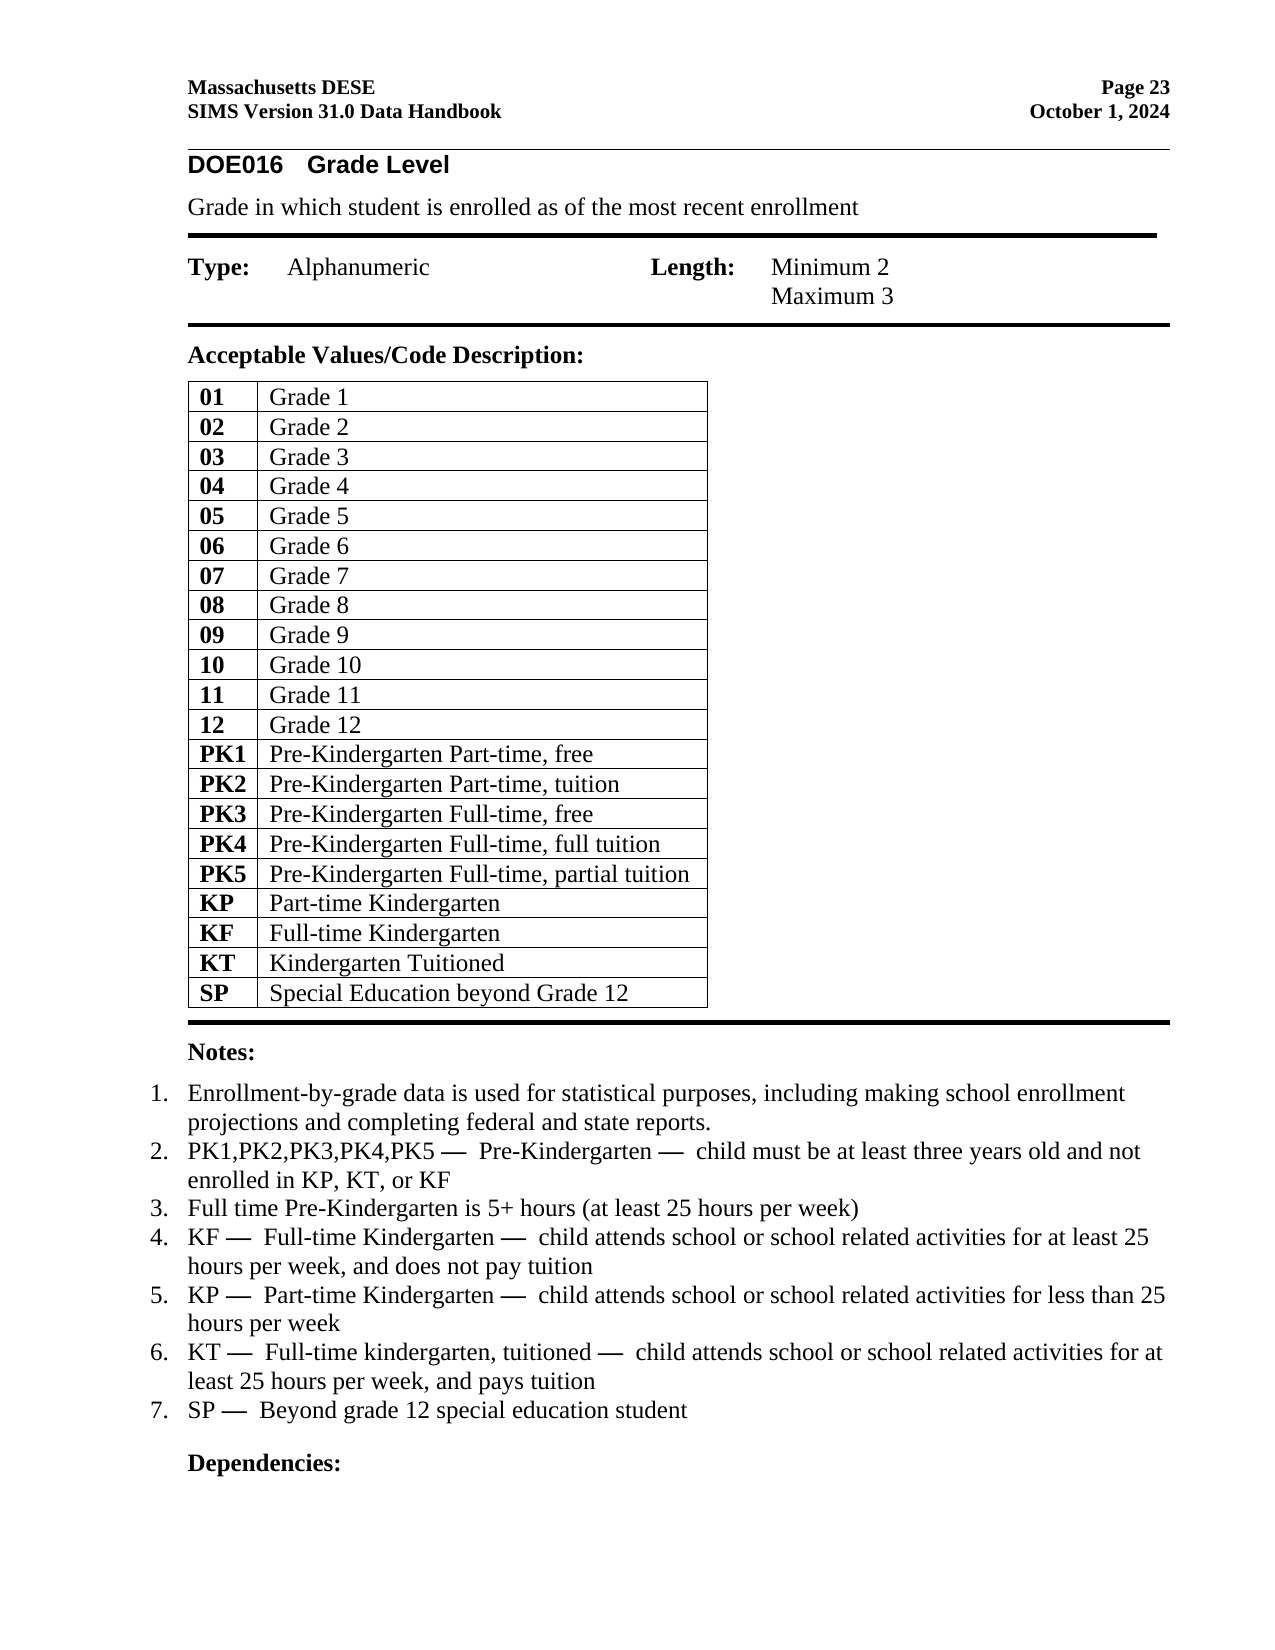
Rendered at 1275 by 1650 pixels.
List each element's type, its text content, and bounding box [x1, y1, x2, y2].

table_cell PK4 [189, 829, 257, 858]
table_header Type: [188, 238, 287, 310]
table_cell PK1 [189, 740, 257, 768]
table_cell 07 [189, 561, 257, 589]
table_cell 10 [189, 650, 257, 679]
table_header Length: [651, 238, 771, 310]
table_cell Special Education beyond Grade 12 [258, 978, 707, 1007]
table_cell Grade 8 [258, 591, 707, 619]
table_cell PK5 [189, 859, 257, 887]
table_cell Grade 11 [258, 680, 707, 709]
table_cell 12 [189, 710, 257, 738]
text Acceptable Values/Code Description: [187, 324, 1170, 368]
list Enrollment-by-grade data is used for statistical purposes, including making school enrollment projections and completing federal and state reports. [150, 1078, 1170, 1136]
table_cell Grade 10 [258, 650, 707, 679]
list KT — Full-time kindergarten, tuitioned — child attends school or school related activities for at least 25 hours per week, and pays tuition [150, 1337, 1170, 1395]
table_cell Grade 7 [258, 561, 707, 589]
list KP — Part-time Kindergarten — child attends school or school related activities for less than 25 hours per week [150, 1280, 1170, 1337]
table_header 01 [189, 382, 257, 411]
table_header Minimum 2 Maximum 3 [771, 238, 1157, 310]
table_cell 04 [189, 471, 257, 500]
table_cell Pre-Kindergarten Full-time, full tuition [258, 829, 707, 858]
table_cell KF [189, 918, 257, 947]
table_cell Kindergarten Tuitioned [258, 948, 707, 977]
table_cell 09 [189, 620, 257, 649]
list PK1,PK2,PK3,PK4,PK5 — Pre-Kindergarten — child must be at least three years old and not enrolled in KP, KT, or KF [150, 1136, 1170, 1193]
table_cell 11 [189, 680, 257, 709]
text Grade in which student is enrolled as of the most recent enrollment [187, 192, 1170, 220]
table_header Alphanumeric [287, 238, 651, 310]
table_cell 08 [189, 591, 257, 619]
table_cell KT [189, 948, 257, 977]
table_cell PK2 [189, 769, 257, 798]
table_cell 03 [189, 442, 257, 470]
text Notes: [187, 1021, 1170, 1066]
table_cell Pre-Kindergarten Full-time, free [258, 799, 707, 828]
list KF — Full-time Kindergarten — child attends school or school related activities for at least 25 hours per week, and does not pay tuition [150, 1222, 1170, 1280]
table_cell Pre-Kindergarten Part-time, tuition [258, 769, 707, 798]
table_cell KP [189, 889, 257, 917]
list Full time Pre-Kindergarten is 5+ hours (at least 25 hours per week) [150, 1193, 1170, 1222]
table_cell PK3 [189, 799, 257, 828]
table_cell Pre-Kindergarten Full-time, partial tuition [258, 859, 707, 887]
table_cell Grade 6 [258, 531, 707, 560]
table_cell Grade 9 [258, 620, 707, 649]
table_cell Pre-Kindergarten Part-time, free [258, 740, 707, 768]
table_header Grade 1 [258, 382, 707, 411]
table_cell Grade 4 [258, 471, 707, 500]
list SP — Beyond grade 12 special education student [150, 1395, 1170, 1423]
text Dependencies: [187, 1448, 1170, 1477]
table_cell Grade 2 [258, 412, 707, 441]
subtitle Grade Level [187, 150, 1170, 179]
table_cell Grade 5 [258, 501, 707, 530]
table_cell SP [189, 978, 257, 1007]
table_cell 06 [189, 531, 257, 560]
table_cell Grade 3 [258, 442, 707, 470]
table_cell Grade 12 [258, 710, 707, 738]
table_cell 02 [189, 412, 257, 441]
table_cell Part-time Kindergarten [258, 889, 707, 917]
table_cell 05 [189, 501, 257, 530]
table_cell Full-time Kindergarten [258, 918, 707, 947]
